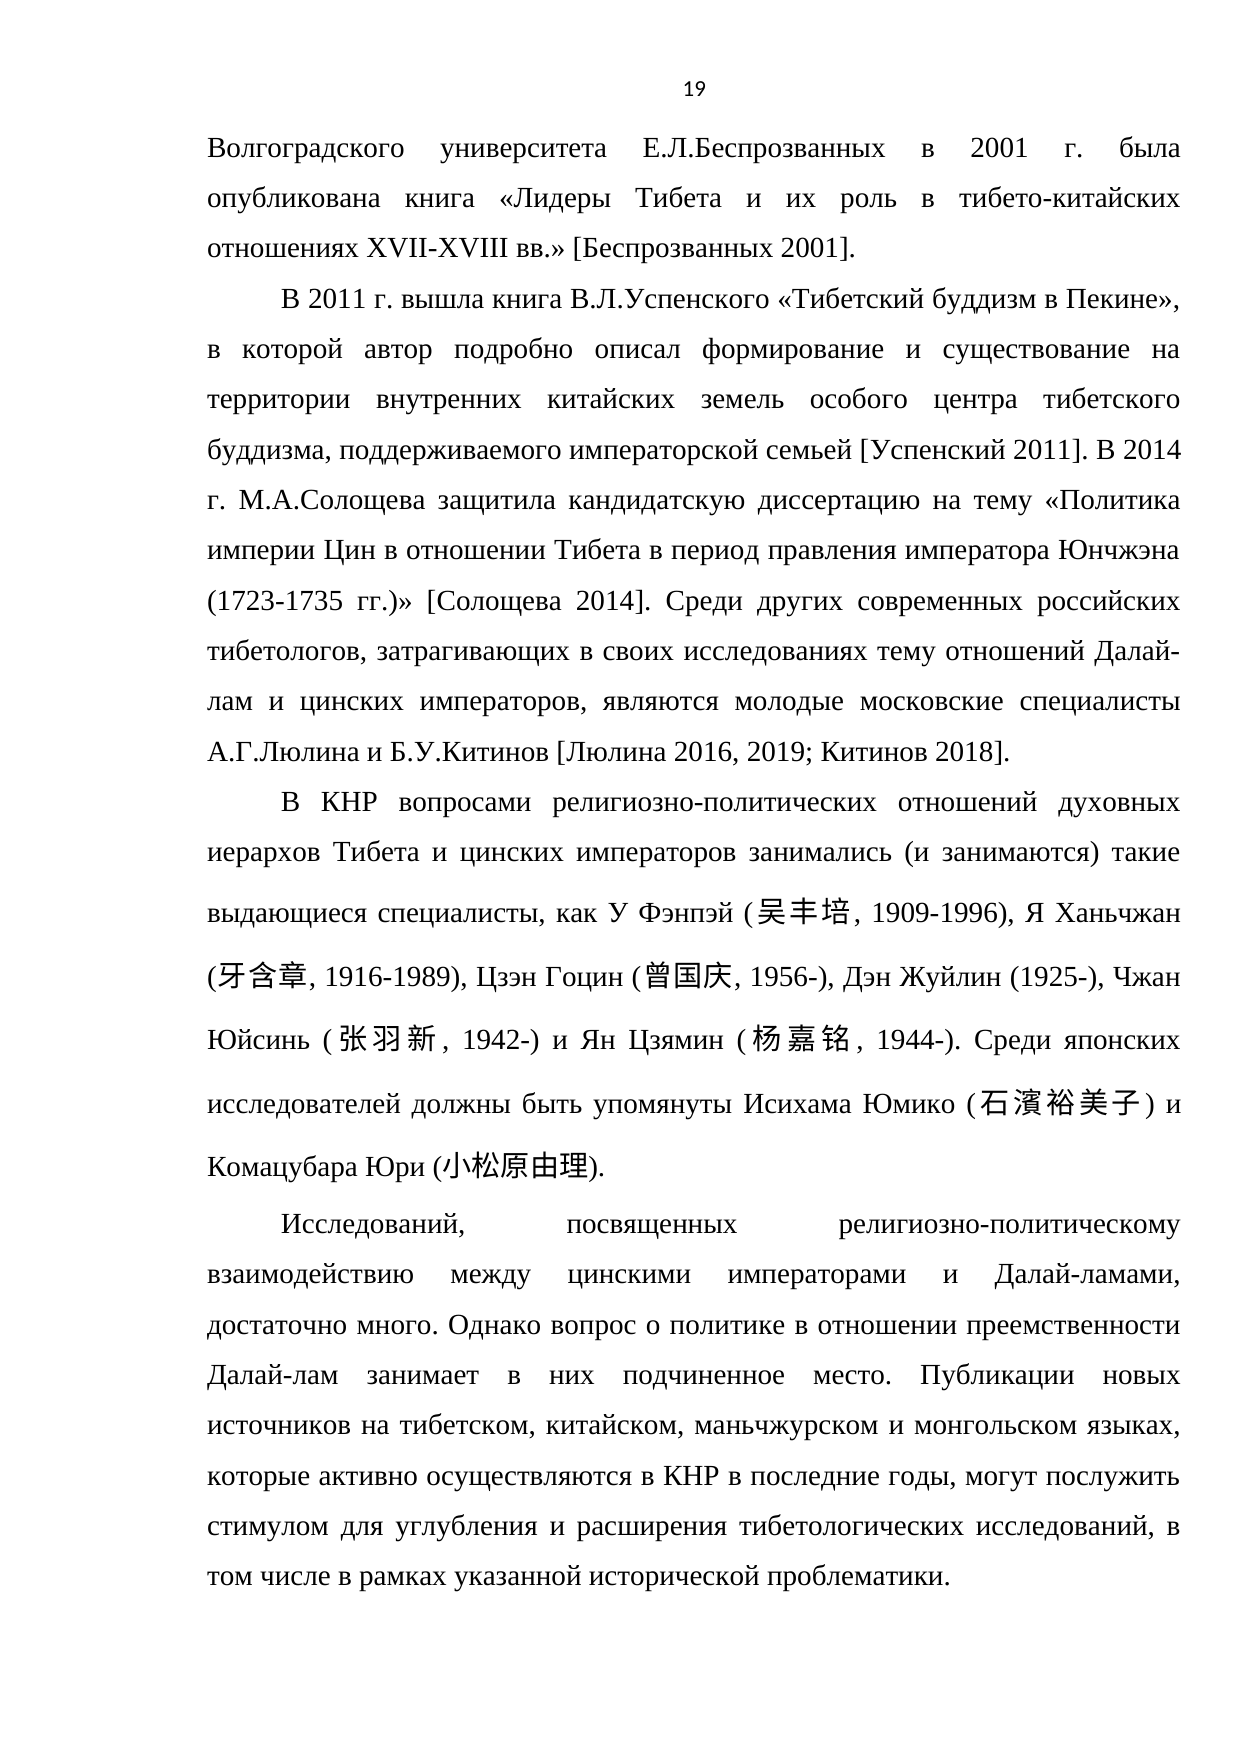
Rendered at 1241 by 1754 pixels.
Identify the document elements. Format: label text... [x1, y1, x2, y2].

text В КНР вопросами религиозно-политических отношений духовных иерархов Тибета и цинских императоров занимались (и занимаются) такие выдающиеся специалисты, как У Фэнпэй (吴丰培, 1909-1996), Я Ханьчжан (牙含章, 1916-1989), Цзэн Гоцин (曾国庆, 1956-), Дэн Жуйлин (1925-), Чжан Юйсинь (张羽新, 1942-) и Ян Цзямин (杨嘉铭, 1944-). Среди японских исследователей должны быть упомянуты Исихама Юмико (石濱裕美子) и Комацубара Юри (小松原由理). [207, 784, 1181, 1185]
text Исследований, посвященных религиозно-политическому взаимодействию между цинскими императорами и Далай-ламами, достаточно много. Однако вопрос о политике в отношении преемственности Далай-лам занимает в них подчиненное место. Публикации новых источников на тибетском, китайском, маньчжурском и монгольском языках, которые активно осуществляются в КНР в последние годы, могут послужить стимулом для углубления и расширения тибетологических исследований, в том числе в рамках указанной исторической проблематики. [207, 1206, 1181, 1592]
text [207, 130, 1181, 264]
text В 2011 г. вышла книга В.Л.Успенского «Тибетский буддизм в Пекине», в которой автор подробно описал формирование и существование на территории внутренних китайских земель особого центра тибетского буддизма, поддерживаемого императорской семьей [Успенский 2011]. В 2014 г. М.А.Солощева защитила кандидатскую диссертацию на тему «Политика империи Цин в отношении Тибета в период правления императора Юнчжэна (1723-1735 гг.)» [Солощева 2014]. Среди других современных российских тибетологов, затрагивающих в своих исследованиях тему отношений Далай-лам и цинских императоров, являются молодые московские специалисты А.Г.Люлина и Б.У.Китинов [Люлина 2016, 2019; Китинов 2018]. [207, 281, 1181, 767]
